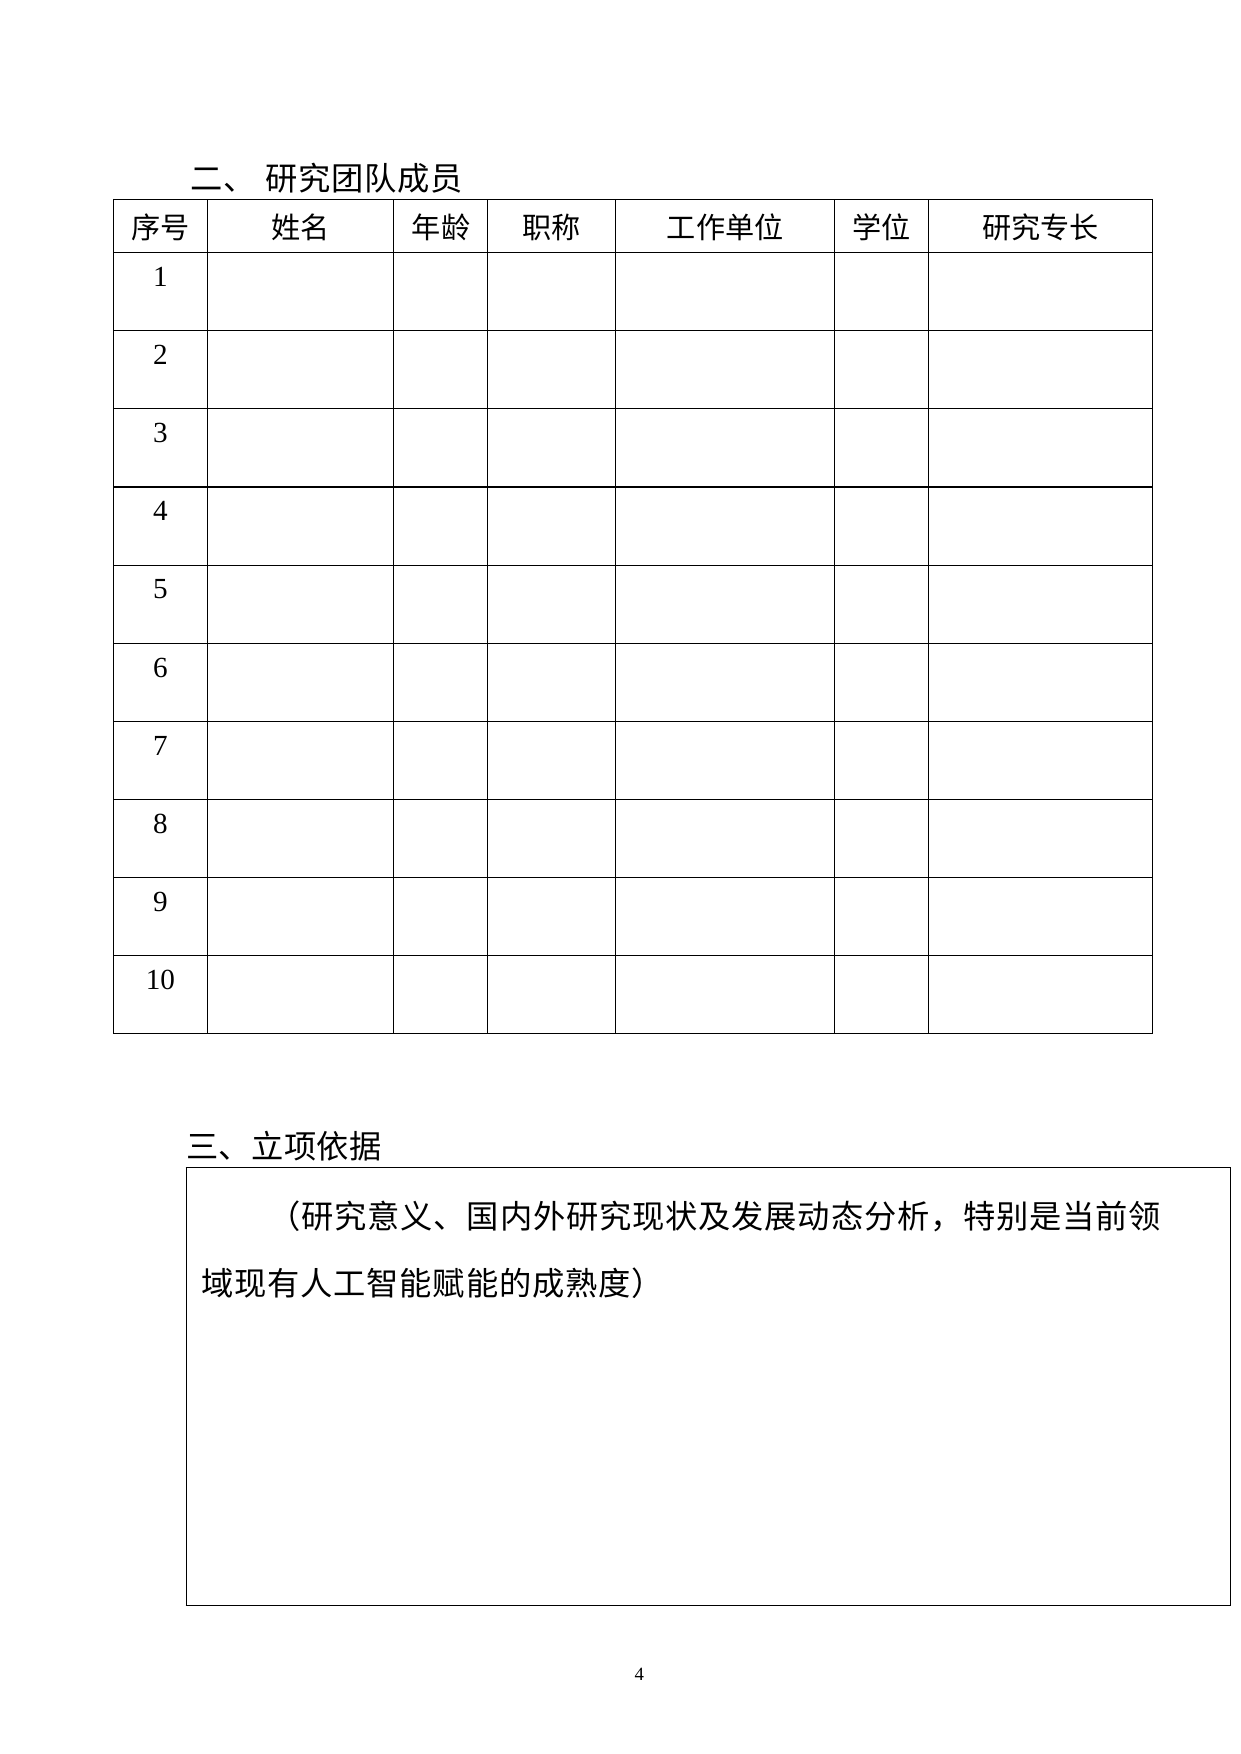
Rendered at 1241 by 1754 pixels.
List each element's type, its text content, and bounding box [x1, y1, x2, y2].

table_cell [929, 800, 1152, 877]
table_cell [394, 878, 487, 955]
table_cell [616, 722, 834, 799]
table_cell [929, 956, 1152, 1033]
table_cell [616, 331, 834, 408]
table_cell [208, 409, 393, 486]
table_cell 9 [114, 878, 207, 955]
table_cell [208, 800, 393, 877]
table_cell [616, 253, 834, 330]
table_cell [616, 956, 834, 1033]
table_cell [208, 644, 393, 721]
table_cell [616, 800, 834, 877]
table_cell [835, 253, 928, 330]
text 三、立项依据 [186, 1123, 1079, 1167]
table_cell [835, 800, 928, 877]
table_cell [835, 878, 928, 955]
table_cell [929, 644, 1152, 721]
table_cell [488, 722, 615, 799]
list 研究团队成员 [191, 154, 1079, 199]
table_cell [208, 253, 393, 330]
table_cell [488, 488, 615, 564]
table_header （研究意义、国内外研究现状及发展动态分析，特别是当前领域现有人工智能赋能的成熟度） [187, 1168, 1230, 1605]
table_cell [835, 488, 928, 564]
table_cell [835, 956, 928, 1033]
table_cell [394, 956, 487, 1033]
table_cell [835, 722, 928, 799]
table_cell [394, 722, 487, 799]
table_cell [394, 800, 487, 877]
table_header 职称 [488, 200, 615, 252]
table_cell [488, 566, 615, 643]
table_cell 8 [114, 800, 207, 877]
table_cell [394, 409, 487, 486]
table_cell [616, 644, 834, 721]
table_cell [929, 566, 1152, 643]
table_cell [208, 488, 393, 564]
table_cell [616, 409, 834, 486]
table_cell [929, 253, 1152, 330]
table_cell [394, 644, 487, 721]
table_cell [208, 331, 393, 408]
table_cell 1 [114, 253, 207, 330]
table_cell [488, 956, 615, 1033]
table_cell [394, 331, 487, 408]
table_cell [929, 488, 1152, 564]
table_header 序号 [114, 200, 207, 252]
table_cell 7 [114, 722, 207, 799]
table_cell [835, 409, 928, 486]
table_cell [208, 956, 393, 1033]
table_cell [208, 878, 393, 955]
table_cell [488, 878, 615, 955]
table_cell [616, 566, 834, 643]
table_cell [929, 331, 1152, 408]
table_cell [616, 878, 834, 955]
table_cell 4 [114, 488, 207, 564]
table_cell 3 [114, 409, 207, 486]
table_cell [835, 644, 928, 721]
table_cell [488, 253, 615, 330]
table_cell [208, 722, 393, 799]
table_cell 5 [114, 566, 207, 643]
table_cell [488, 331, 615, 408]
table_header 学位 [835, 200, 928, 252]
table_cell [929, 409, 1152, 486]
table_cell [394, 253, 487, 330]
table_cell [488, 800, 615, 877]
table_cell [488, 409, 615, 486]
table_cell [929, 878, 1152, 955]
table_cell [835, 566, 928, 643]
table_cell [929, 722, 1152, 799]
table_header 姓名 [208, 200, 393, 252]
table_cell 6 [114, 644, 207, 721]
table_cell 2 [114, 331, 207, 408]
table_cell [835, 331, 928, 408]
table_header 工作单位 [616, 200, 834, 252]
table_cell [394, 566, 487, 643]
table_header 研究专长 [929, 200, 1152, 252]
table_header 年龄 [394, 200, 487, 252]
table_cell [488, 644, 615, 721]
table_cell 10 [114, 956, 207, 1033]
table_cell [394, 488, 487, 564]
table_cell [208, 566, 393, 643]
table_cell [616, 488, 834, 564]
